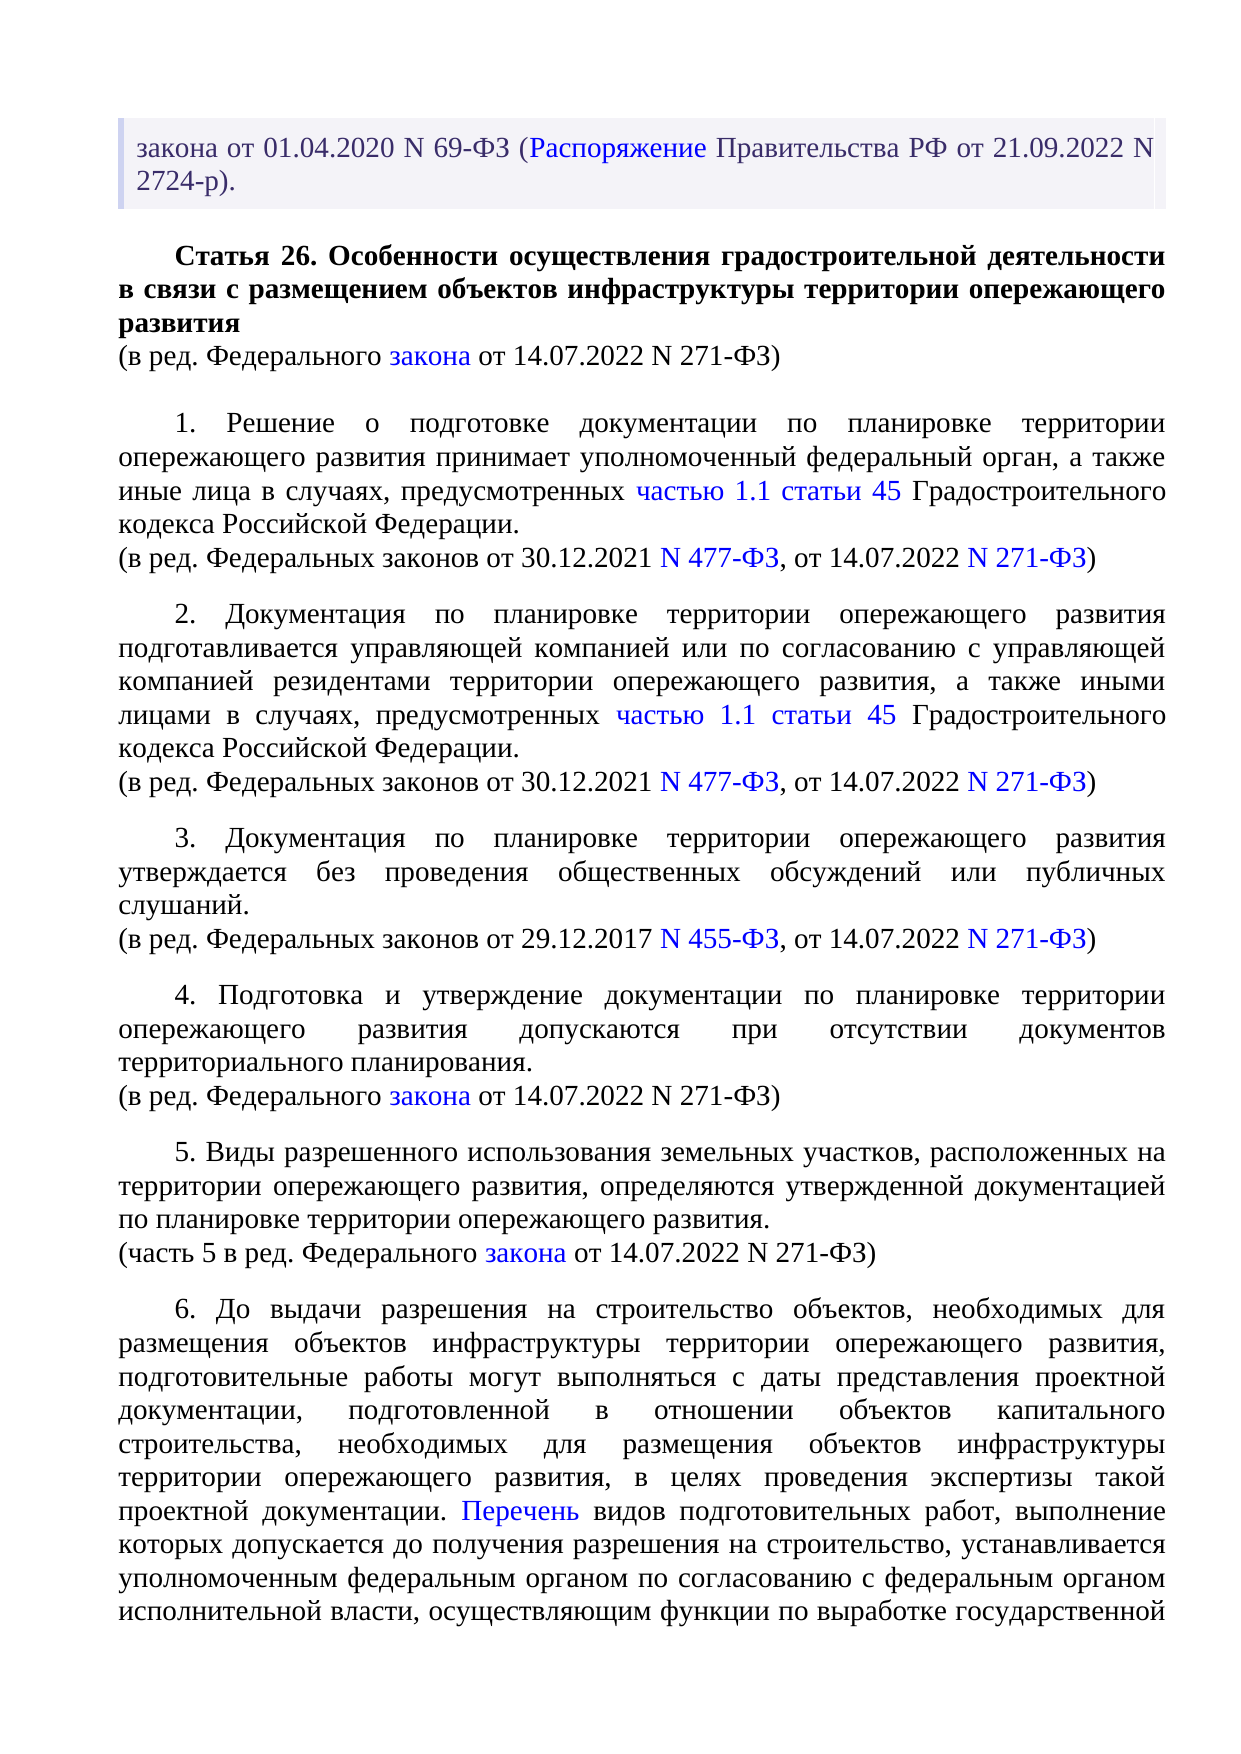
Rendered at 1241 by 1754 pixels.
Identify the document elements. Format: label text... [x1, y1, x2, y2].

text (в ред. Федерального закона от 14.07.2022 N 271-ФЗ) [118, 338, 1166, 372]
text 4. Подготовка и утверждение документации по планировке территории опережающего развития допускаются при отсутствии документов территориального планирования. [118, 977, 1166, 1078]
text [118, 1292, 1166, 1627]
table_header [124, 118, 136, 209]
text 1. Решение о подготовке документации по планировке территории опережающего развития принимает уполномоченный федеральный орган, а также иные лица в случаях, предусмотренных частью 1.1 статьи 45 Градостроительного кодекса Российской Федерации. [118, 406, 1166, 540]
table_header [118, 118, 124, 209]
table_header [1155, 118, 1166, 209]
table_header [136, 118, 1154, 209]
text (в ред. Федеральных законов от 30.12.2021 N 477-ФЗ, от 14.07.2022 N 271-ФЗ) [118, 540, 1166, 573]
text 3. Документация по планировке территории опережающего развития утверждается без проведения общественных обсуждений или публичных слушаний. [118, 820, 1166, 921]
text 5. Виды разрешенного использования земельных участков, расположенных на территории опережающего развития, определяются утвержденной документацией по планировке территории опережающего развития. [118, 1134, 1166, 1235]
text (в ред. Федеральных законов от 30.12.2021 N 477-ФЗ, от 14.07.2022 N 271-ФЗ) [118, 764, 1166, 797]
title Статья 26. Особенности осуществления градостроительной деятельности в связи с размещением объектов инфраструктуры территории опережающего развития [118, 238, 1166, 338]
text (в ред. Федеральных законов от 29.12.2017 N 455-ФЗ, от 14.07.2022 N 271-ФЗ) [118, 921, 1166, 954]
text 2. Документация по планировке территории опережающего развития подготавливается управляющей компанией или по согласованию с управляющей компанией резидентами территории опережающего развития, а также иными лицами в случаях, предусмотренных частью 1.1 статьи 45 Градостроительного кодекса Российской Федерации. [118, 596, 1166, 764]
text (часть 5 в ред. Федерального закона от 14.07.2022 N 271-ФЗ) [118, 1235, 1166, 1269]
text (в ред. Федерального закона от 14.07.2022 N 271-ФЗ) [118, 1078, 1166, 1112]
